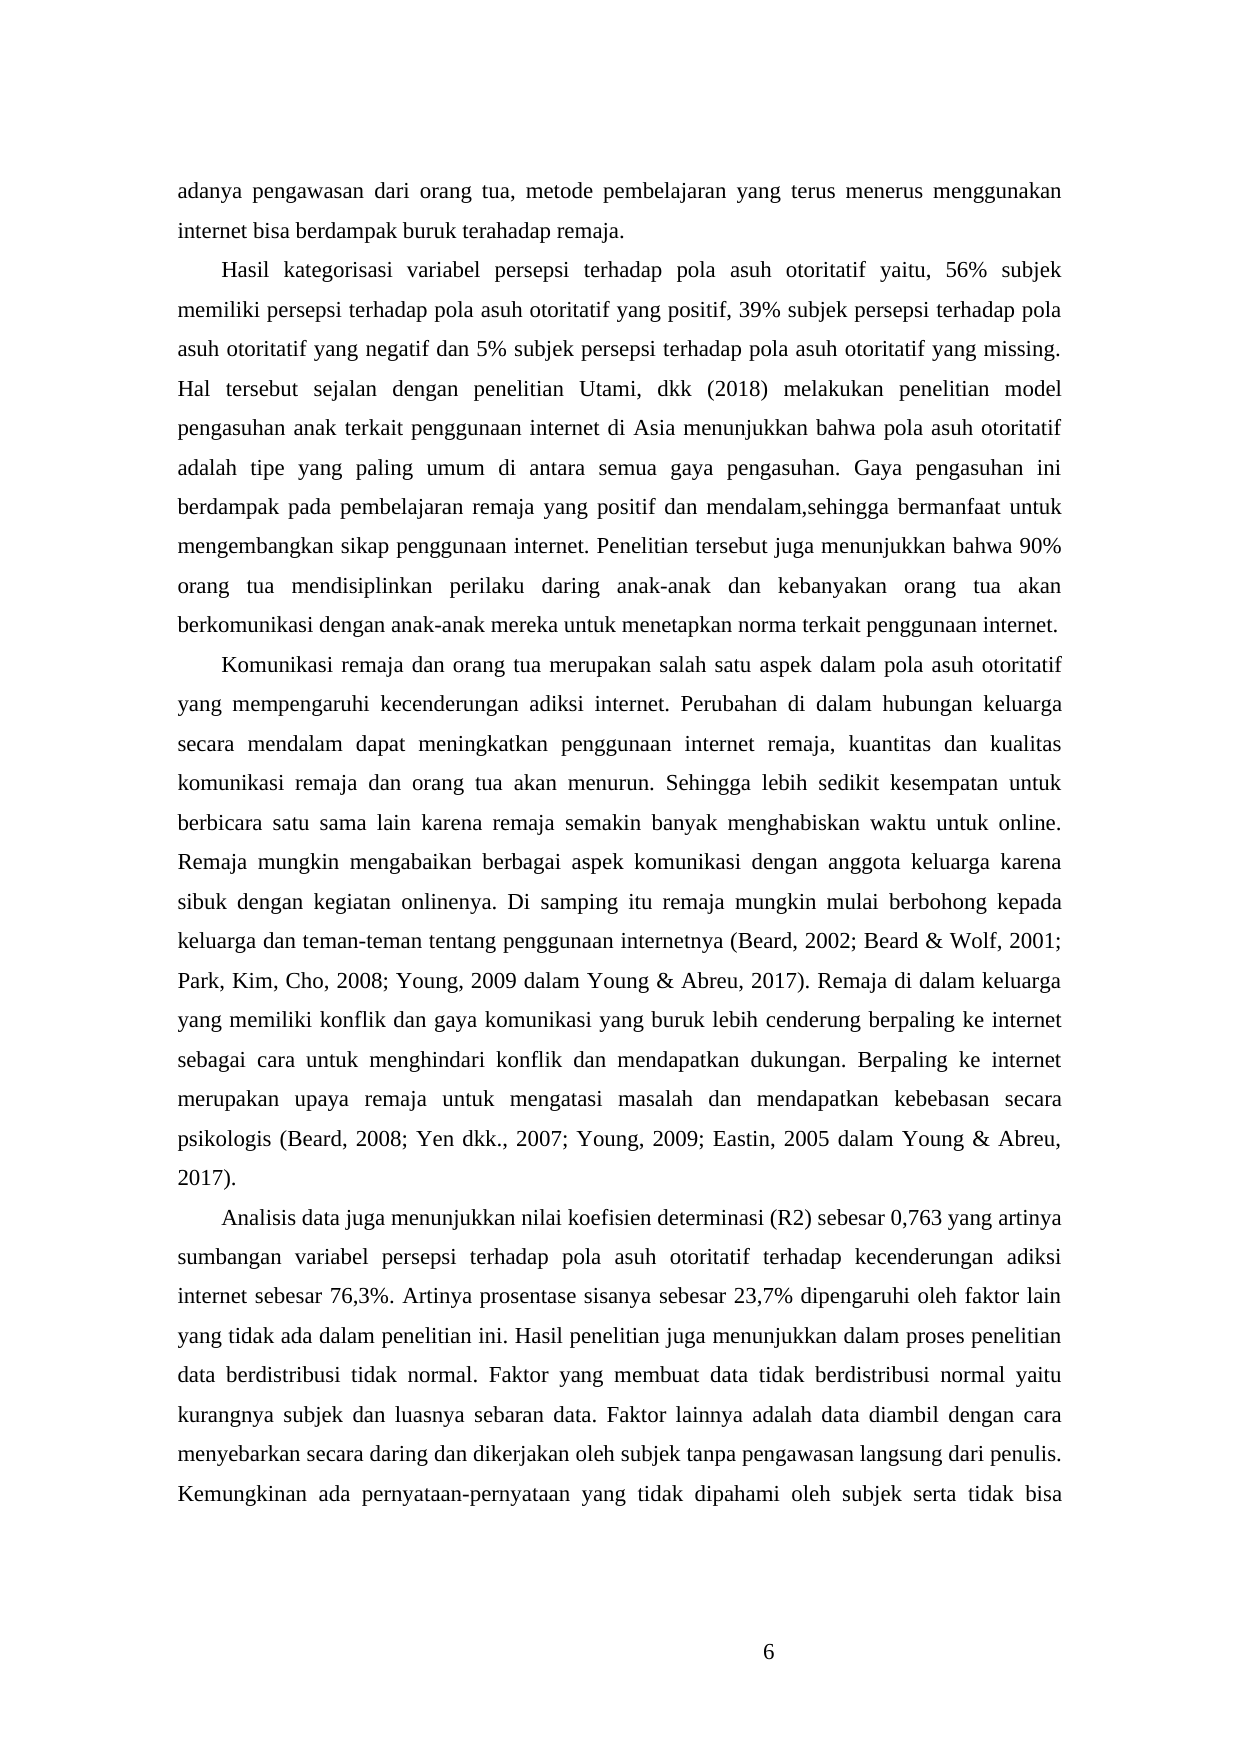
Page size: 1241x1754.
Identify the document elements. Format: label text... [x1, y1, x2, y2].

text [177, 177, 1063, 243]
text Komunikasi remaja dan orang tua merupakan salah satu aspek dalam pola asuh otoritatif yang mempengaruhi kecenderungan adiksi internet. Perubahan di dalam hubungan keluarga secara mendalam dapat meningkatkan penggunaan internet remaja, kuantitas dan kualitas komunikasi remaja dan orang tua akan menurun. Sehingga lebih sedikit kesempatan untuk berbicara satu sama lain karena remaja semakin banyak menghabiskan waktu untuk online. Remaja mungkin mengabaikan berbagai aspek komunikasi dengan anggota keluarga karena sibuk dengan kegiatan onlinenya. Di samping itu remaja mungkin mulai berbohong kepada keluarga dan teman-teman tentang penggunaan internetnya (Beard, 2002; Beard & Wolf, 2001; Park, Kim, Cho, 2008; Young, 2009 dalam Young & Abreu, 2017). Remaja di dalam keluarga yang memiliki konflik dan gaya komunikasi yang buruk lebih cenderung berpaling ke internet sebagai cara untuk menghindari konflik dan mendapatkan dukungan. Berpaling ke internet merupakan upaya remaja untuk mengatasi masalah dan mendapatkan kebebasan secara psikologis (Beard, 2008; Yen dkk., 2007; Young, 2009; Eastin, 2005 dalam Young & Abreu, 2017). [177, 651, 1063, 1191]
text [177, 1204, 1063, 1506]
text Hasil kategorisasi variabel persepsi terhadap pola asuh otoritatif yaitu, 56% subjek memiliki persepsi terhadap pola asuh otoritatif yang positif, 39% subjek persepsi terhadap pola asuh otoritatif yang negatif dan 5% subjek persepsi terhadap pola asuh otoritatif yang missing. Hal tersebut sejalan dengan penelitian Utami, dkk (2018) melakukan penelitian model pengasuhan anak terkait penggunaan internet di Asia menunjukkan bahwa pola asuh otoritatif adalah tipe yang paling umum di antara semua gaya pengasuhan. Gaya pengasuhan ini berdampak pada pembelajaran remaja yang positif dan mendalam,sehingga bermanfaat untuk mengembangkan sikap penggunaan internet. Penelitian tersebut juga menunjukkan bahwa 90% orang tua mendisiplinkan perilaku daring anak-anak dan kebanyakan orang tua akan berkomunikasi dengan anak-anak mereka untuk menetapkan norma terkait penggunaan internet. [177, 256, 1063, 638]
